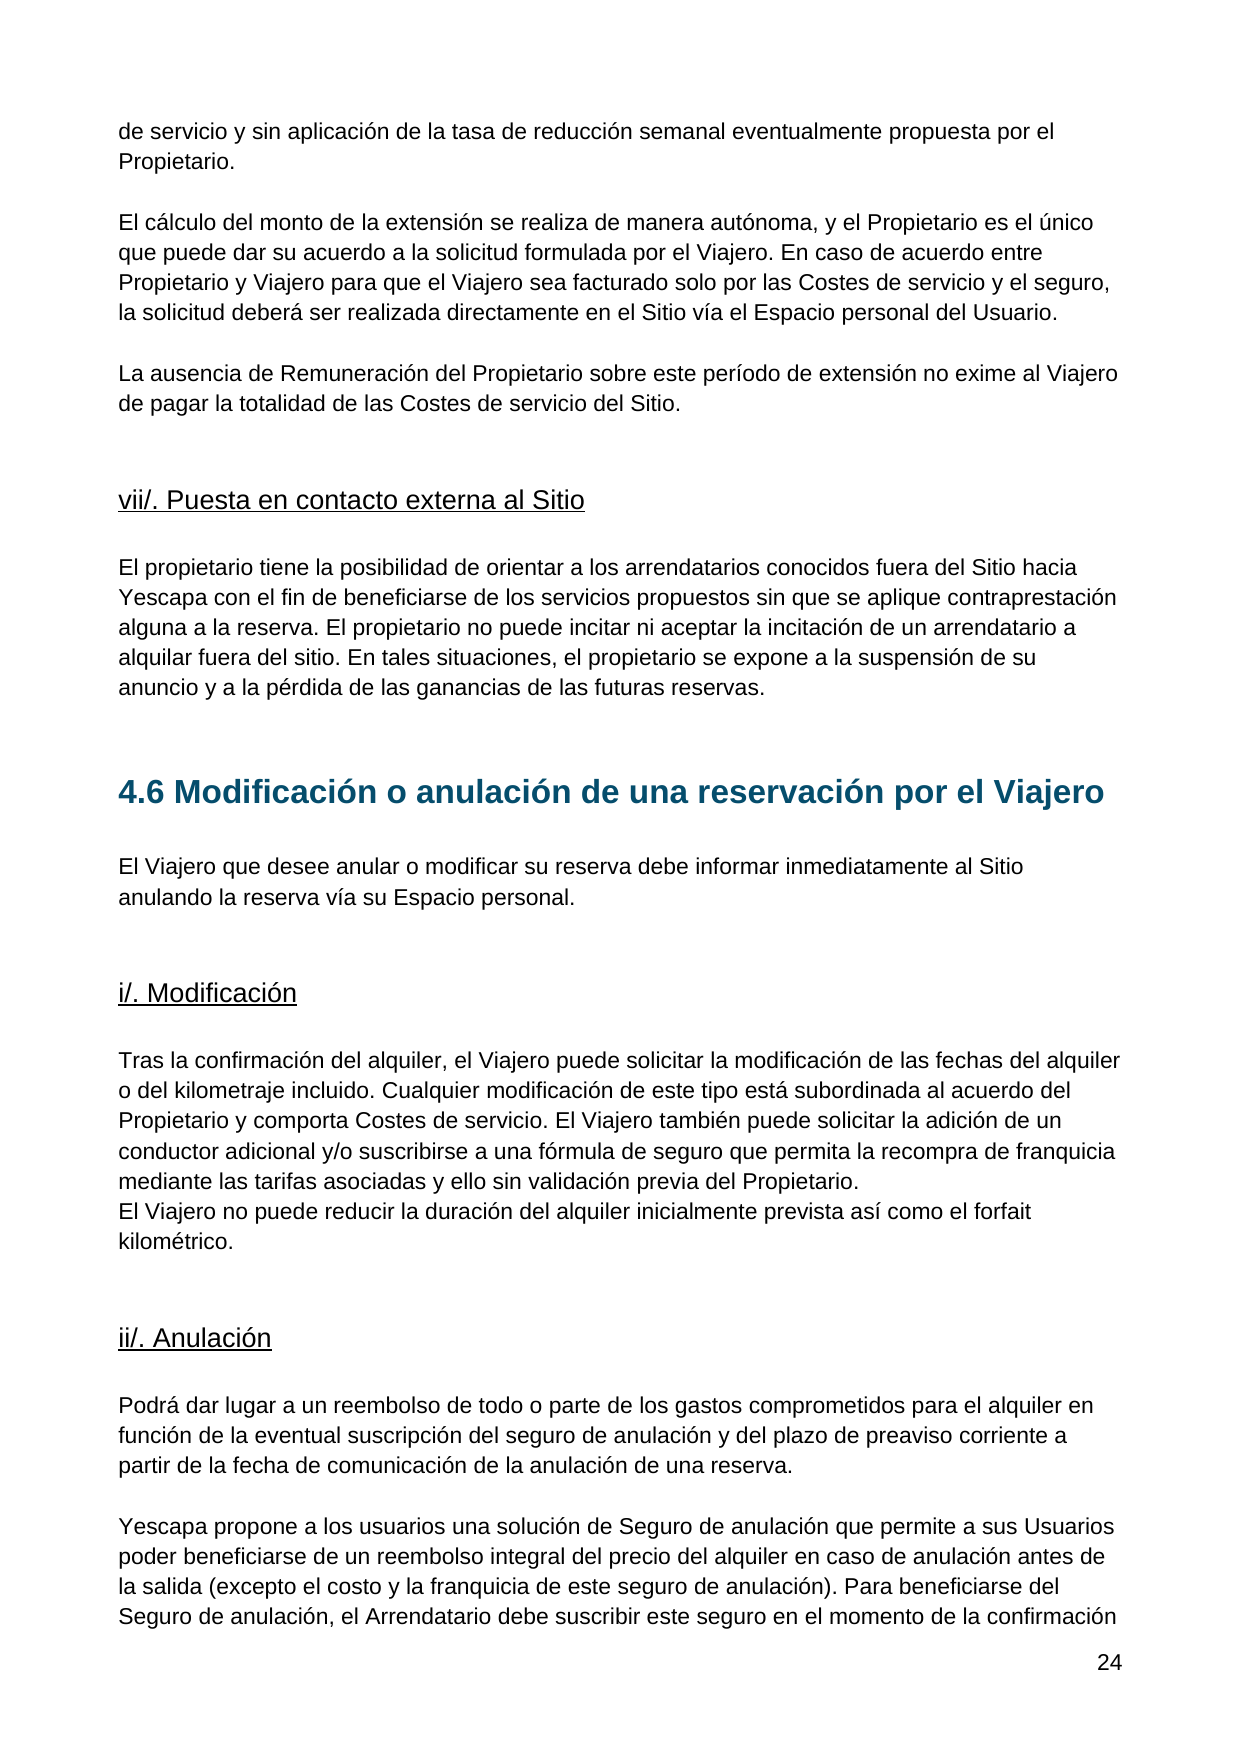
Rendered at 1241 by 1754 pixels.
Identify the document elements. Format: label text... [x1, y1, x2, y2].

subtitle vii/. Puesta en contacto externa al Sitio [118, 484, 1122, 515]
text El propietario tiene la posibilidad de orientar a los arrendatarios conocidos fuera del Sitio hacia Yescapa con el fin de beneficiarse de los servicios propuestos sin que se aplique contraprestación alguna a la reserva. El propietario no puede incitar ni aceptar la incitación de un arrendatario a alquilar fuera del sitio. En tales situaciones, el propietario se expone a la suspensión de su anuncio y a la pérdida de las ganancias de las futuras reservas. [118, 553, 1122, 701]
subtitle ii/. Anulación [118, 1322, 1122, 1353]
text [118, 1513, 1122, 1630]
text Podrá dar lugar a un reembolso de todo o parte de los gastos comprometidos para el alquiler en función de la eventual suscripción del seguro de anulación y del plazo de preaviso corriente a partir de la fecha de comunicación de la anulación de una reserva. [118, 1392, 1122, 1479]
subtitle i/. Modificación [118, 977, 1122, 1008]
text Tras la confirmación del alquiler, el Viajero puede solicitar la modificación de las fechas del alquiler o del kilometraje incluido. Cualquier modificación de este tipo está subordinada al acuerdo del Propietario y comporta Costes de servicio. El Viajero también puede solicitar la adición de un conductor adicional y/o suscribirse a una fórmula de seguro que permita la recompra de franquicia mediante las tarifas asociadas y ello sin validación previa del Propietario. [118, 1047, 1122, 1194]
subtitle 4.6 Modificación o anulación de una reservación por el Viajero [118, 772, 1122, 811]
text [118, 118, 1122, 174]
text La ausencia de Remuneración del Propietario sobre este período de extensión no exime al Viajero de pagar la totalidad de las Costes de servicio del Sitio. [118, 360, 1122, 416]
text El Viajero que desee anular o modificar su reserva debe informar inmediatamente al Sitio anulando la reserva vía su Espacio personal. [118, 853, 1122, 910]
text El cálculo del monto de la extensión se realiza de manera autónoma, y el Propietario es el único que puede dar su acuerdo a la solicitud formulada por el Viajero. En caso de acuerdo entre Propietario y Viajero para que el Viajero sea facturado solo por las Costes de servicio y el seguro, la solicitud deberá ser realizada directamente en el Sitio vía el Espacio personal del Usuario. [118, 209, 1122, 326]
text El Viajero no puede reducir la duración del alquiler inicialmente prevista así como el forfait kilométrico. [118, 1198, 1122, 1255]
